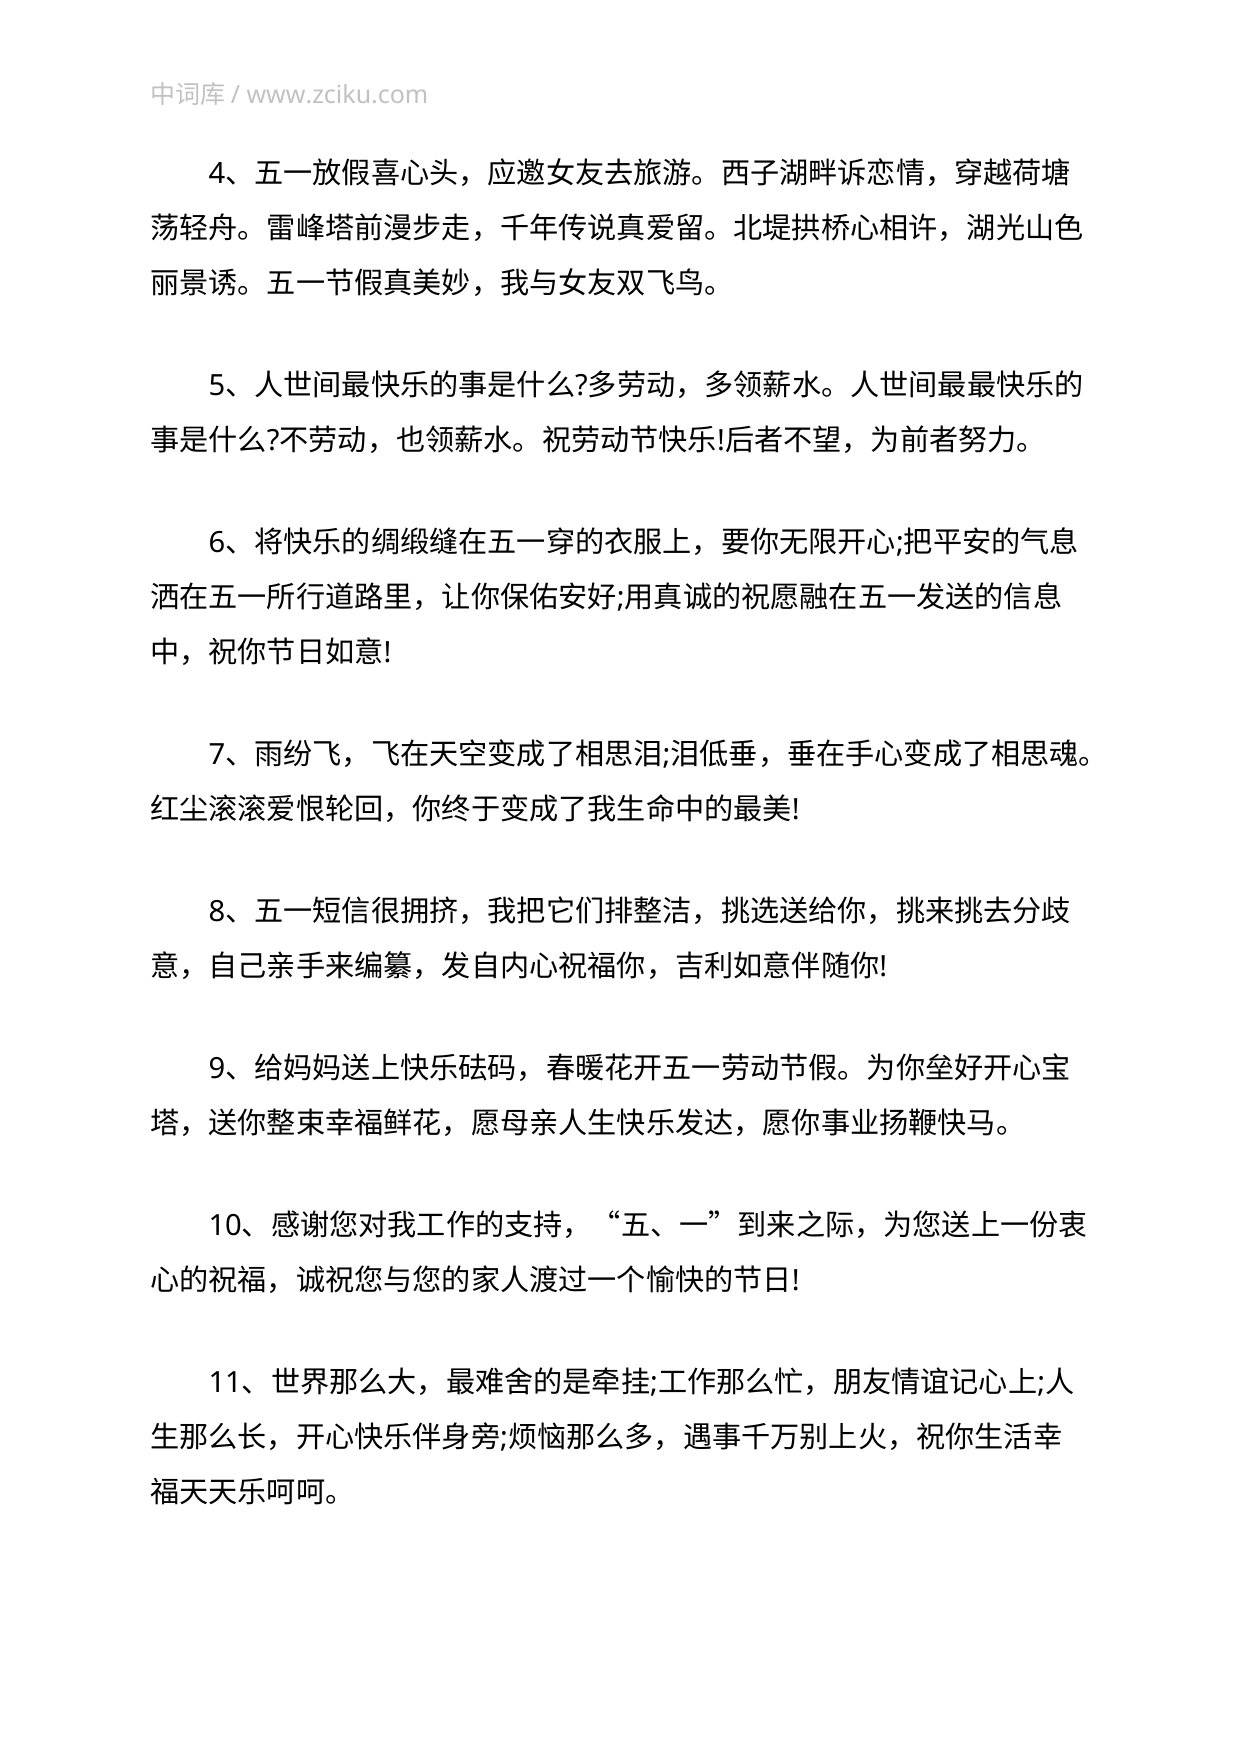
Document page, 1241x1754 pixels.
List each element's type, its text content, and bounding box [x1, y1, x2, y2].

text 4、五一放假喜心头，应邀女友去旅游。西子湖畔诉恋情，穿越荷塘荡轻舟。雷峰塔前漫步走，千年传说真爱留。北堤拱桥心相许，湖光山色丽景诱。五一节假真美妙，我与女友双飞鸟。 [150, 150, 1090, 302]
text 6、将快乐的绸缎缝在五一穿的衣服上，要你无限开心;把平安的气息洒在五一所行道路里，让你保佑安好;用真诚的祝愿融在五一发送的信息中，祝你节日如意! [150, 519, 1090, 671]
text 8、五一短信很拥挤，我把它们排整洁，挑选送给你，挑来挑去分歧意，自己亲手来编纂，发自内心祝福你，吉利如意伴随你! [150, 888, 1090, 985]
text 5、人世间最快乐的事是什么?多劳动，多领薪水。人世间最最快乐的事是什么?不劳动，也领薪水。祝劳动节快乐!后者不望，为前者努力。 [150, 362, 1090, 459]
text 7、雨纷飞，飞在天空变成了相思泪;泪低垂，垂在手心变成了相思魂。红尘滚滚爱恨轮回，你终于变成了我生命中的最美! [150, 731, 1090, 828]
text 10、感谢您对我工作的支持，“五、一”到来之际，为您送上一份衷心的祝福，诚祝您与您的家人渡过一个愉快的节日! [150, 1201, 1090, 1299]
text 11、世界那么大，最难舍的是牵挂;工作那么忙，朋友情谊记心上;人生那么长，开心快乐伴身旁;烦恼那么多，遇事千万别上火，祝你生活幸福天天乐呵呵。 [150, 1358, 1090, 1511]
text 9、给妈妈送上快乐砝码，春暖花开五一劳动节假。为你垒好开心宝塔，送你整束幸福鲜花，愿母亲人生快乐发达，愿你事业扬鞭快马。 [150, 1044, 1090, 1142]
